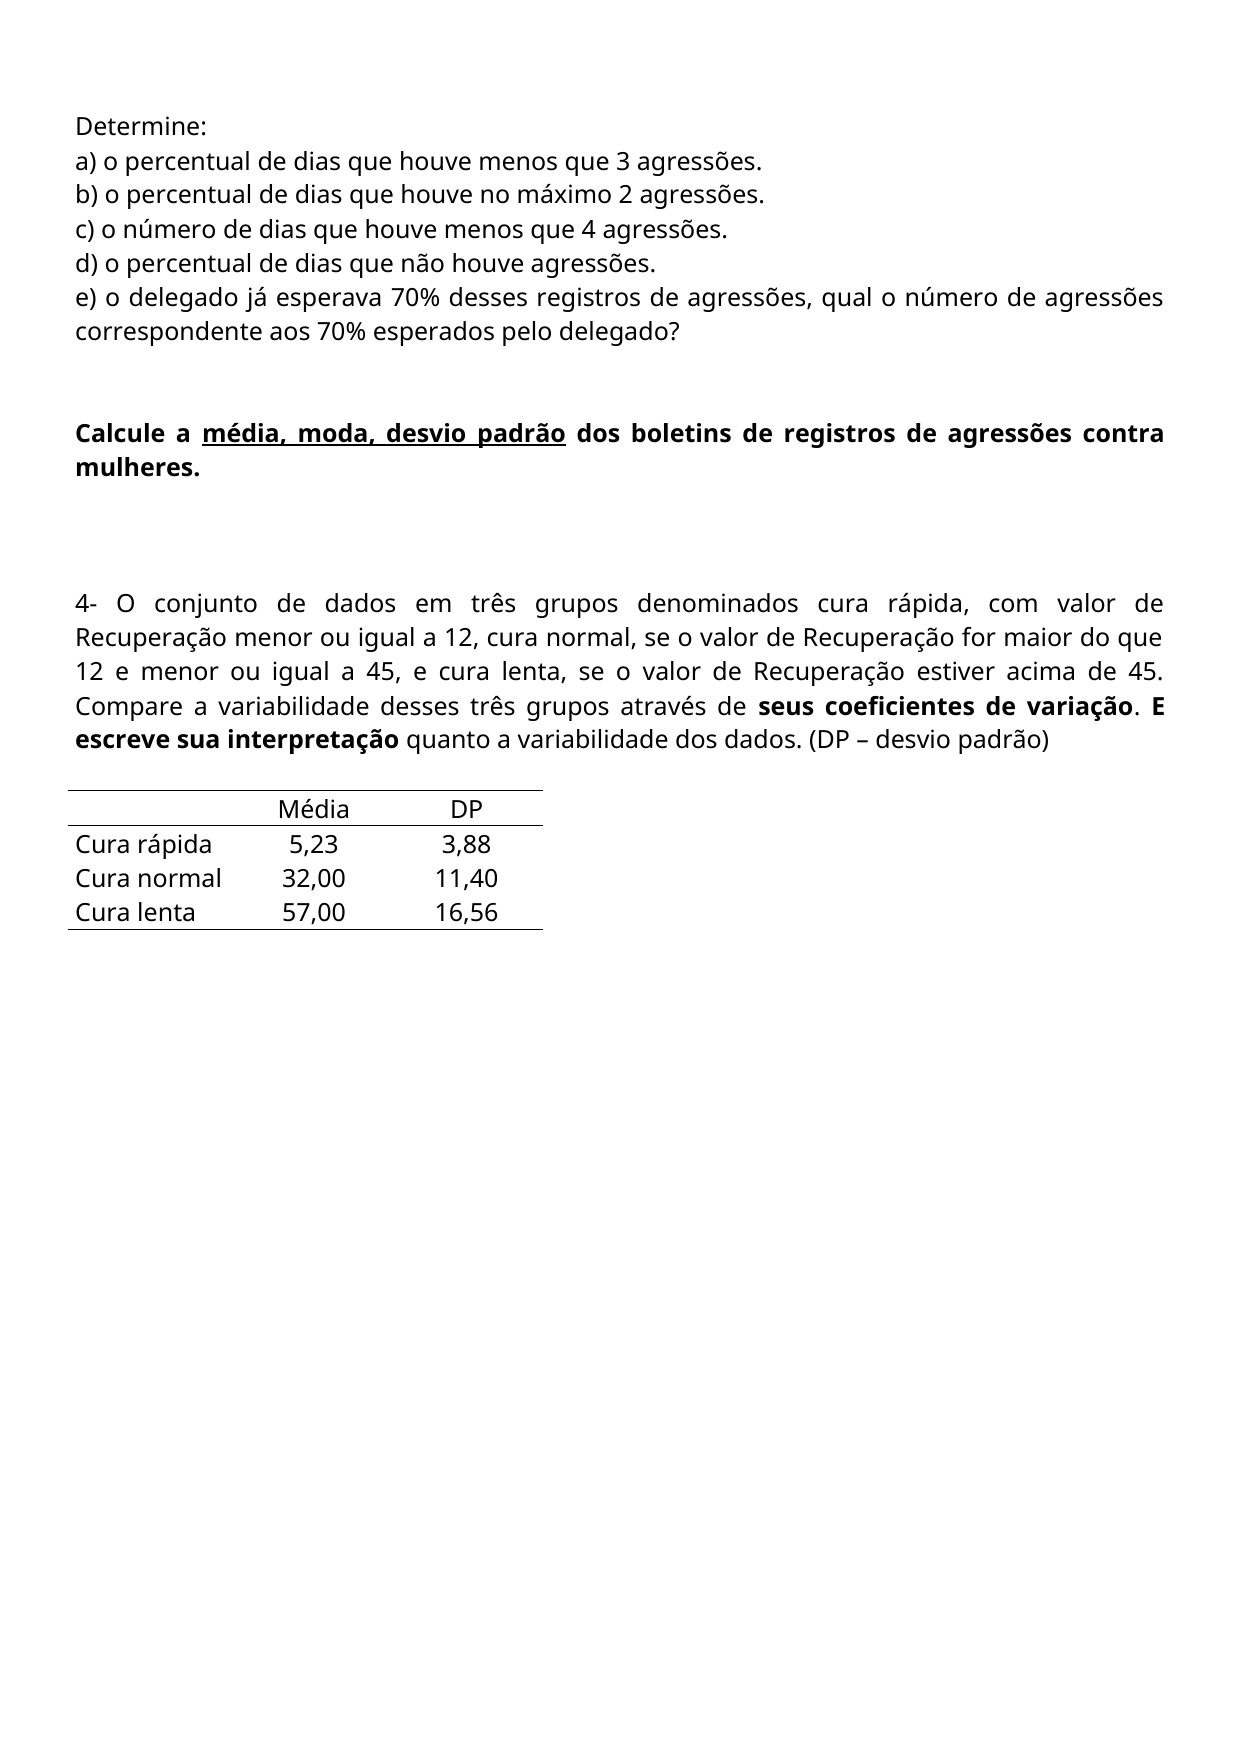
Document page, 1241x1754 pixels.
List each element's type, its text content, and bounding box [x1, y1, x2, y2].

table_cell 3,88 [390, 826, 543, 861]
table_cell Cura lenta [68, 895, 237, 929]
text c) o número de dias que houve menos que 4 agressões. [75, 211, 1165, 245]
table_cell 5,23 [238, 826, 390, 861]
table_cell 11,40 [390, 861, 543, 894]
text d) o percentual de dias que não houve agressões. [75, 245, 1165, 279]
table_cell 32,00 [238, 861, 390, 894]
text e) o delegado já esperava 70% desses registros de agressões, qual o número de agressões correspondente aos 70% esperados pelo delegado? [75, 279, 1165, 347]
text b) o percentual de dias que houve no máximo 2 agressões. [75, 177, 1165, 211]
text Determine: [75, 109, 1165, 143]
table_header Média [238, 791, 390, 825]
table_header [68, 791, 237, 825]
table_header DP [390, 791, 543, 825]
table_cell Cura normal [68, 861, 237, 894]
text Calcule a média, moda, desvio padrão dos boletins de registros de agressões contra mulheres. [75, 416, 1165, 484]
table_cell 57,00 [238, 895, 390, 929]
text a) o percentual de dias que houve menos que 3 agressões. [75, 143, 1165, 177]
table_cell 16,56 [390, 895, 543, 929]
table_cell Cura rápida [68, 826, 237, 861]
text 4- O conjunto de dados em três grupos denominados cura rápida, com valor de Recuperação menor ou igual a 12, cura normal, se o valor de Recuperação for maior do que 12 e menor ou igual a 45, e cura lenta, se o valor de Recuperação estiver acima de 45. Compare a variabilidade desses três grupos através de seus coeficientes de variação. E escreve sua interpretação quanto a variabilidade dos dados. (DP – desvio padrão) [75, 586, 1165, 756]
